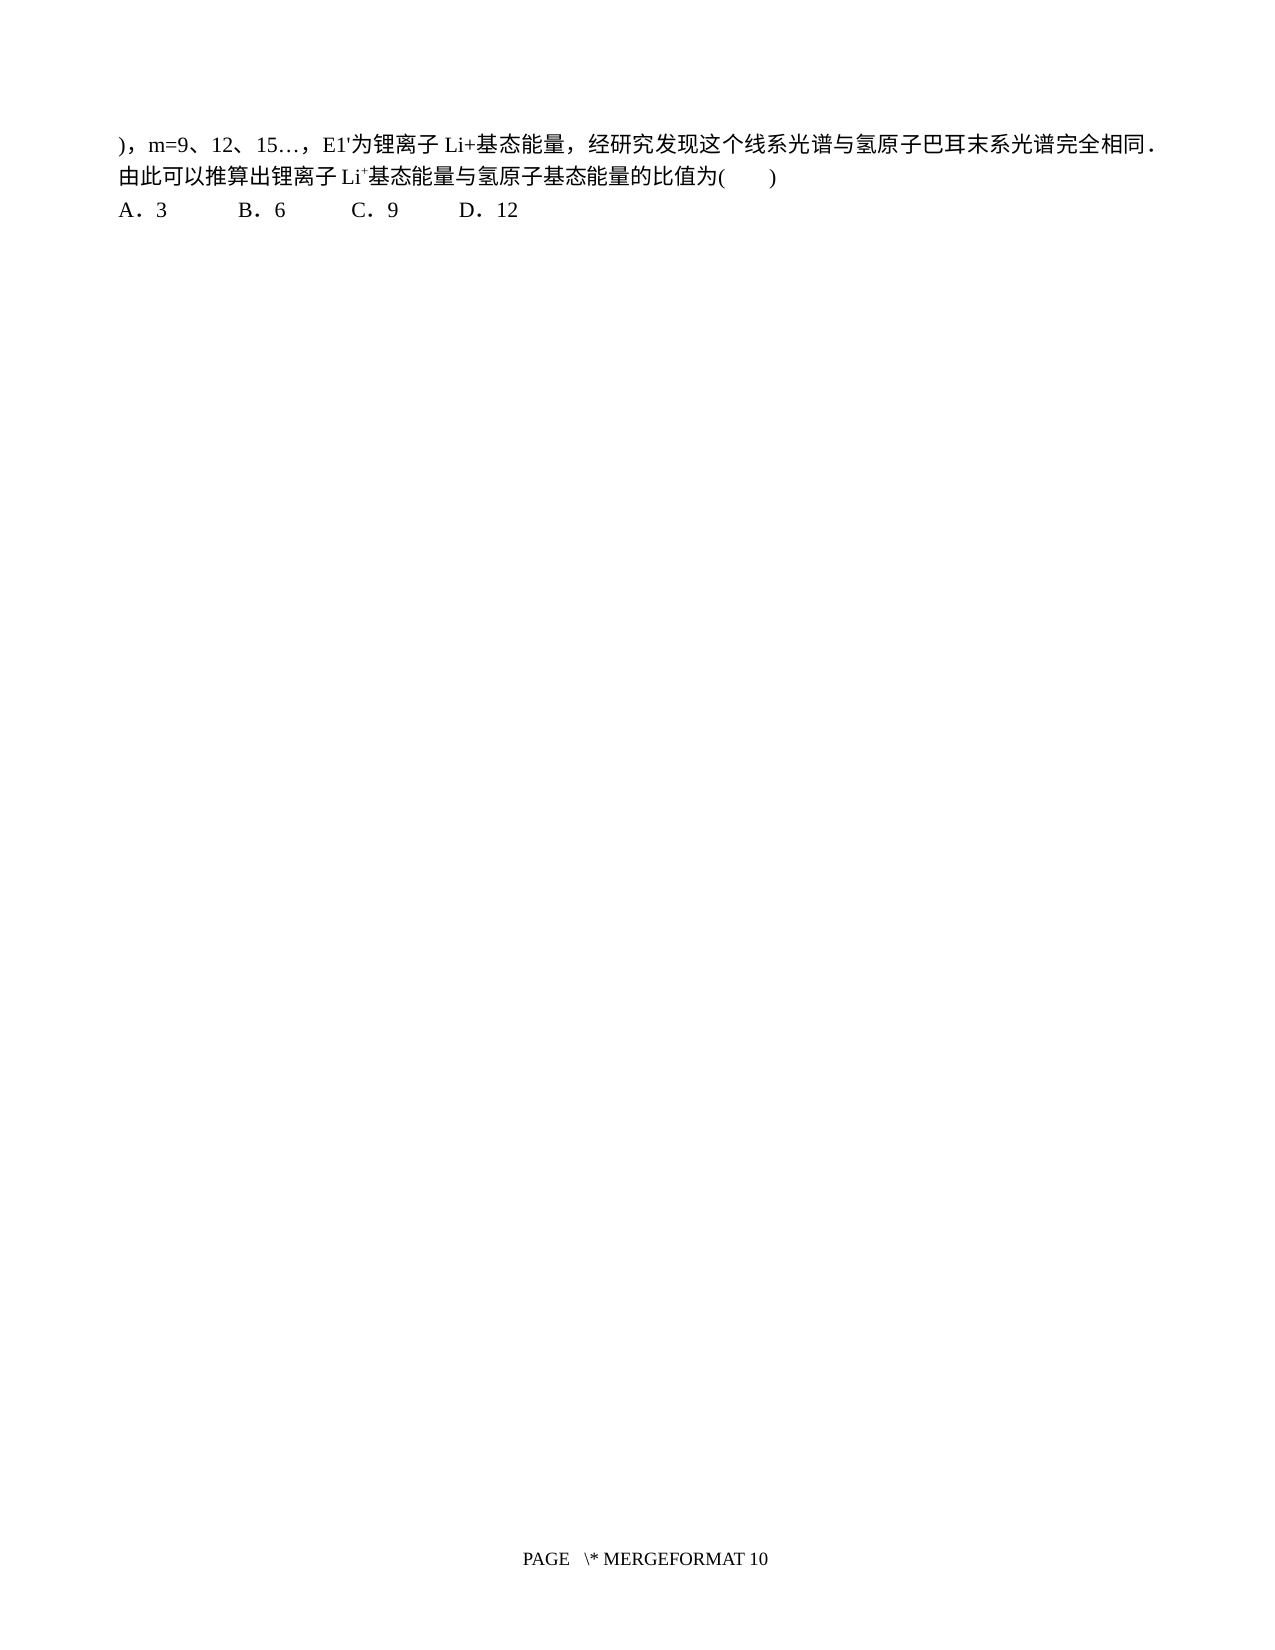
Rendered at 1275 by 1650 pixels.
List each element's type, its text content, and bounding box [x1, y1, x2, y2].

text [118, 126, 1168, 191]
text A．3 B．6 C．9 D．12 [118, 191, 1168, 224]
